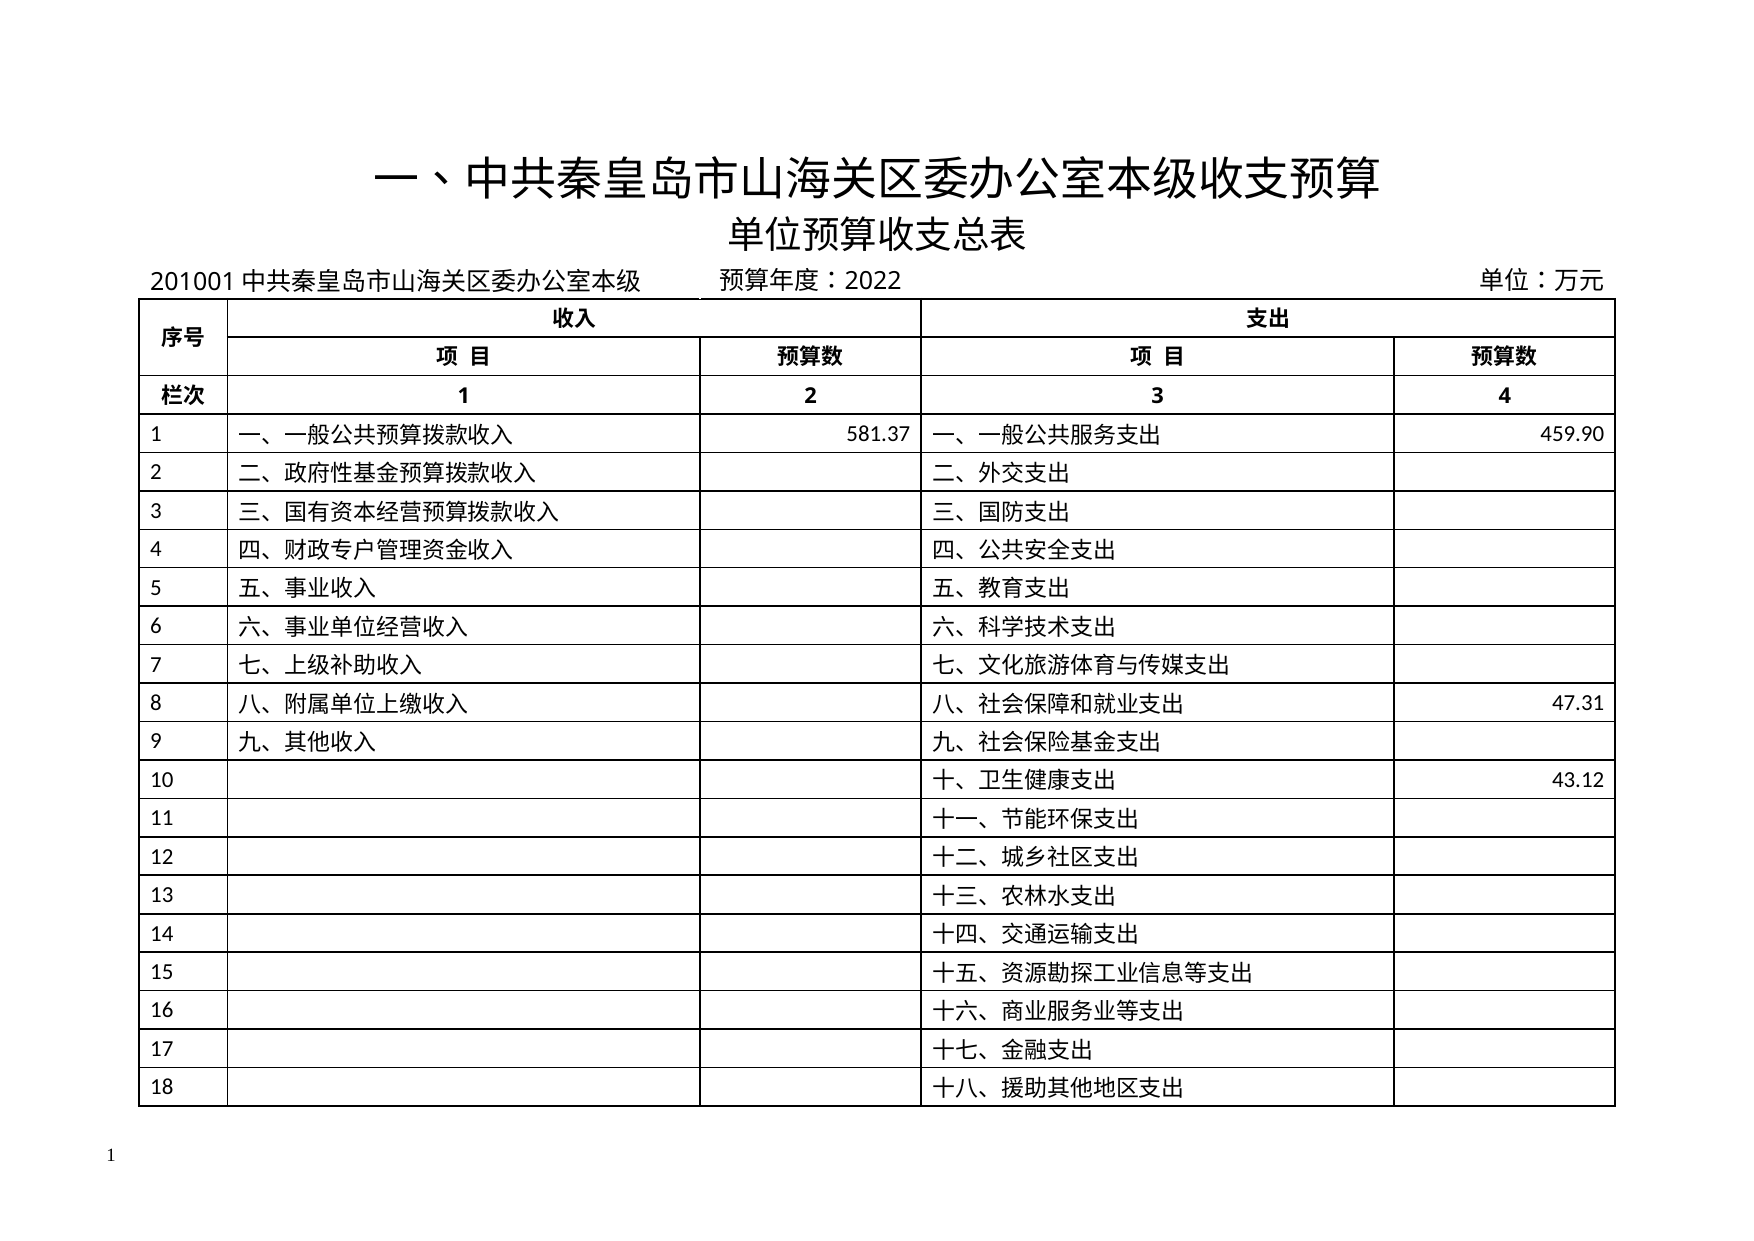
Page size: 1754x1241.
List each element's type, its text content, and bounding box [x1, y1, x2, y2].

table_cell [228, 991, 699, 1028]
table_cell 一、一般公共服务支出 [922, 415, 1393, 452]
table_cell [1395, 530, 1614, 567]
table_cell [701, 876, 920, 913]
table_cell [1395, 799, 1614, 836]
table_cell 二、外交支出 [922, 453, 1393, 490]
table_cell [1395, 492, 1614, 528]
table_cell 十八、援助其他地区支出 [922, 1068, 1393, 1105]
table_cell [228, 1030, 699, 1067]
table_cell 栏次 [140, 376, 227, 413]
table_cell 12 [140, 838, 227, 874]
table_cell [701, 953, 920, 990]
table_cell [701, 1068, 920, 1105]
table_cell 项 目 [228, 338, 699, 375]
table_cell 十二、城乡社区支出 [922, 838, 1393, 874]
table_cell 15 [140, 953, 227, 990]
table_cell 47.31 [1395, 684, 1614, 721]
table_cell 9 [140, 722, 227, 759]
table_cell [1395, 453, 1614, 490]
table_cell 十一、节能环保支出 [922, 799, 1393, 836]
table_cell 3 [140, 492, 227, 528]
table_cell 2 [701, 376, 920, 413]
table_cell 一、一般公共预算拨款收入 [228, 415, 699, 452]
table_header 单位：万元 [922, 261, 1614, 298]
table_cell 4 [140, 530, 227, 567]
table_cell 10 [140, 761, 227, 797]
text 一、中共秦皇岛市山海关区委办公室本级收支预算 [106, 142, 1648, 208]
table_cell [701, 915, 920, 951]
table_cell 预算数 [701, 338, 920, 375]
table_cell [701, 1030, 920, 1067]
table_cell 七、文化旅游体育与传媒支出 [922, 645, 1393, 682]
table_cell [1395, 1030, 1614, 1067]
table_cell 九、社会保险基金支出 [922, 722, 1393, 759]
table_cell 二、政府性基金预算拨款收入 [228, 453, 699, 490]
table_cell [228, 953, 699, 990]
table_cell 预算数 [1395, 338, 1614, 375]
table_cell [701, 761, 920, 797]
table_cell 十五、资源勘探工业信息等支出 [922, 953, 1393, 990]
table_cell 五、教育支出 [922, 568, 1393, 605]
table_cell 六、事业单位经营收入 [228, 607, 699, 644]
table_cell [228, 838, 699, 874]
table_cell [701, 453, 920, 490]
table_cell 十七、金融支出 [922, 1030, 1393, 1067]
table_cell 7 [140, 645, 227, 682]
table_cell [701, 492, 920, 528]
table_cell 5 [140, 568, 227, 605]
table_cell 8 [140, 684, 227, 721]
table_cell [1395, 915, 1614, 951]
table_cell [701, 838, 920, 874]
table_cell [228, 799, 699, 836]
table_cell 九、其他收入 [228, 722, 699, 759]
table_cell 581.37 [701, 415, 920, 452]
table_cell 项 目 [922, 338, 1393, 375]
table_cell 6 [140, 607, 227, 644]
table_cell [701, 607, 920, 644]
table_cell 16 [140, 991, 227, 1028]
table_cell 支出 [922, 300, 1614, 336]
table_cell 五、事业收入 [228, 568, 699, 605]
table_cell 13 [140, 876, 227, 913]
table_cell 收入 [228, 300, 920, 336]
table_cell 3 [922, 376, 1393, 413]
table_cell 十三、农林水支出 [922, 876, 1393, 913]
table_cell 三、国有资本经营预算拨款收入 [228, 492, 699, 528]
table_cell 序号 [140, 300, 227, 375]
table_cell [1395, 953, 1614, 990]
table_cell 459.90 [1395, 415, 1614, 452]
table_cell [1395, 568, 1614, 605]
table_cell 14 [140, 915, 227, 951]
table_cell 17 [140, 1030, 227, 1067]
table_cell 十、卫生健康支出 [922, 761, 1393, 797]
table_cell 11 [140, 799, 227, 836]
table_cell 十四、交通运输支出 [922, 915, 1393, 951]
table_cell [701, 684, 920, 721]
table_cell 2 [140, 453, 227, 490]
table_cell 八、社会保障和就业支出 [922, 684, 1393, 721]
table_header 预算年度：2022 [701, 261, 920, 298]
table_cell 十六、商业服务业等支出 [922, 991, 1393, 1028]
table_header 201001中共秦皇岛市山海关区委办公室本级 [140, 261, 699, 298]
table_cell [228, 876, 699, 913]
table_cell [701, 991, 920, 1028]
table_cell 四、财政专户管理资金收入 [228, 530, 699, 567]
table_cell 八、附属单位上缴收入 [228, 684, 699, 721]
table_cell 三、国防支出 [922, 492, 1393, 528]
table_cell [1395, 991, 1614, 1028]
table_cell [701, 722, 920, 759]
table_cell [1395, 645, 1614, 682]
table_cell 七、上级补助收入 [228, 645, 699, 682]
table_cell 43.12 [1395, 761, 1614, 797]
table_cell [1395, 876, 1614, 913]
table_cell 六、科学技术支出 [922, 607, 1393, 644]
table_cell [228, 1068, 699, 1105]
text 单位预算收支总表 [106, 208, 1648, 259]
table_cell 18 [140, 1068, 227, 1105]
table_cell [701, 568, 920, 605]
table_cell 4 [1395, 376, 1614, 413]
table_cell 1 [140, 415, 227, 452]
table_cell [1395, 722, 1614, 759]
table_cell [1395, 607, 1614, 644]
table_cell 四、公共安全支出 [922, 530, 1393, 567]
table_cell 1 [228, 376, 699, 413]
table_cell [701, 645, 920, 682]
table_cell [228, 915, 699, 951]
table_cell [701, 799, 920, 836]
table_cell [228, 761, 699, 797]
table_cell [701, 530, 920, 567]
table_cell [1395, 1068, 1614, 1105]
table_cell [1395, 838, 1614, 874]
